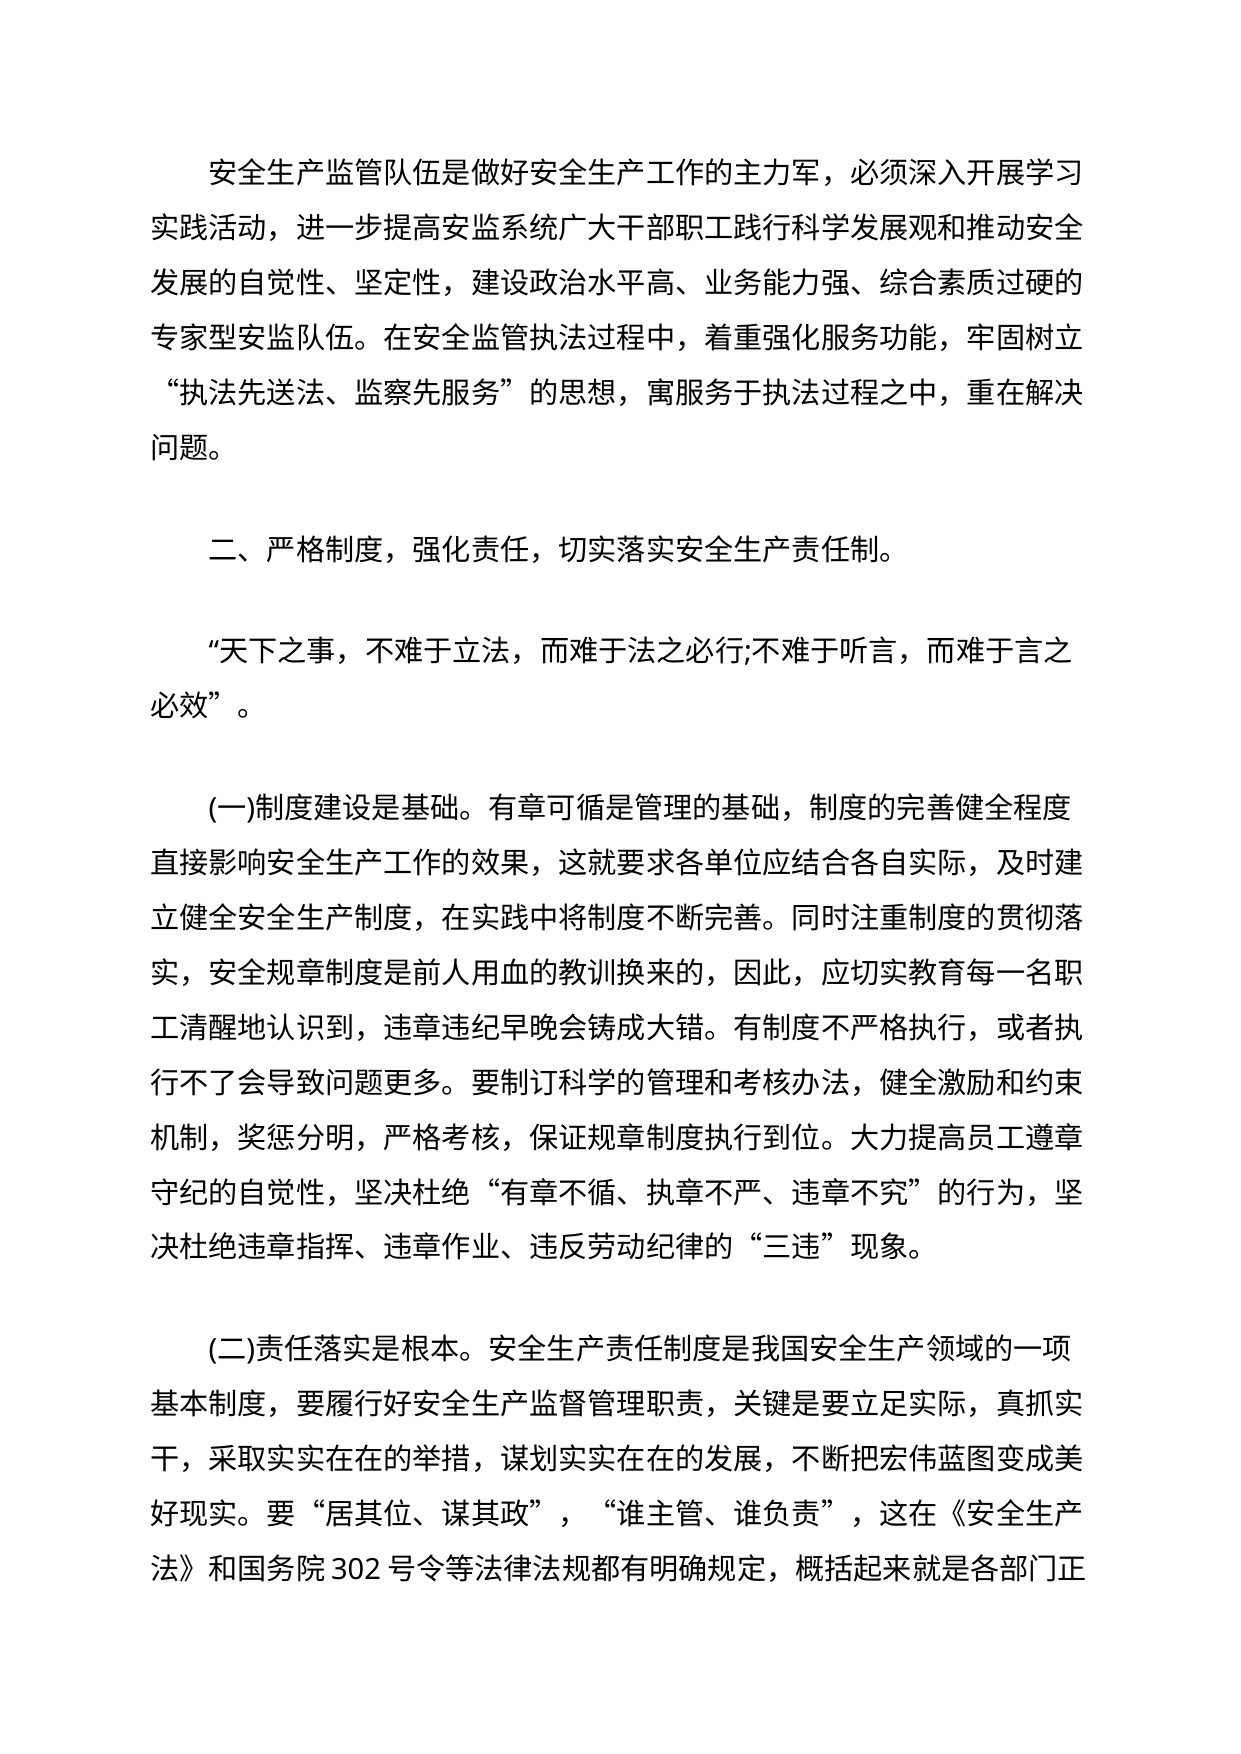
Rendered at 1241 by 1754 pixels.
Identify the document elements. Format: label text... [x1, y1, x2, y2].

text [150, 1326, 1090, 1588]
text 安全生产监管队伍是做好安全生产工作的主力军，必须深入开展学习实践活动，进一步提高安监系统广大干部职工践行科学发展观和推动安全发展的自觉性、坚定性，建设政治水平高、业务能力强、综合素质过硬的专家型安监队伍。在安全监管执法过程中，着重强化服务功能，牢固树立“执法先送法、监察先服务”的思想，寓服务于执法过程之中，重在解决问题。 [150, 150, 1090, 467]
text (一)制度建设是基础。有章可循是管理的基础，制度的完善健全程度直接影响安全生产工作的效果，这就要求各单位应结合各自实际，及时建立健全安全生产制度，在实践中将制度不断完善。同时注重制度的贯彻落实，安全规章制度是前人用血的教训换来的，因此，应切实教育每一名职工清醒地认识到，违章违纪早晚会铸成大错。有制度不严格执行，或者执行不了会导致问题更多。要制订科学的管理和考核办法，健全激励和约束机制，奖惩分明，严格考核，保证规章制度执行到位。大力提高员工遵章守纪的自觉性，坚决杜绝“有章不循、执章不严、违章不究”的行为，坚决杜绝违章指挥、违章作业、违反劳动纪律的“三违”现象。 [150, 785, 1090, 1266]
text “天下之事，不难于立法，而难于法之必行;不难于听言，而难于言之必效”。 [150, 628, 1090, 725]
text 二、严格制度，强化责任，切实落实安全生产责任制。 [150, 526, 1090, 568]
